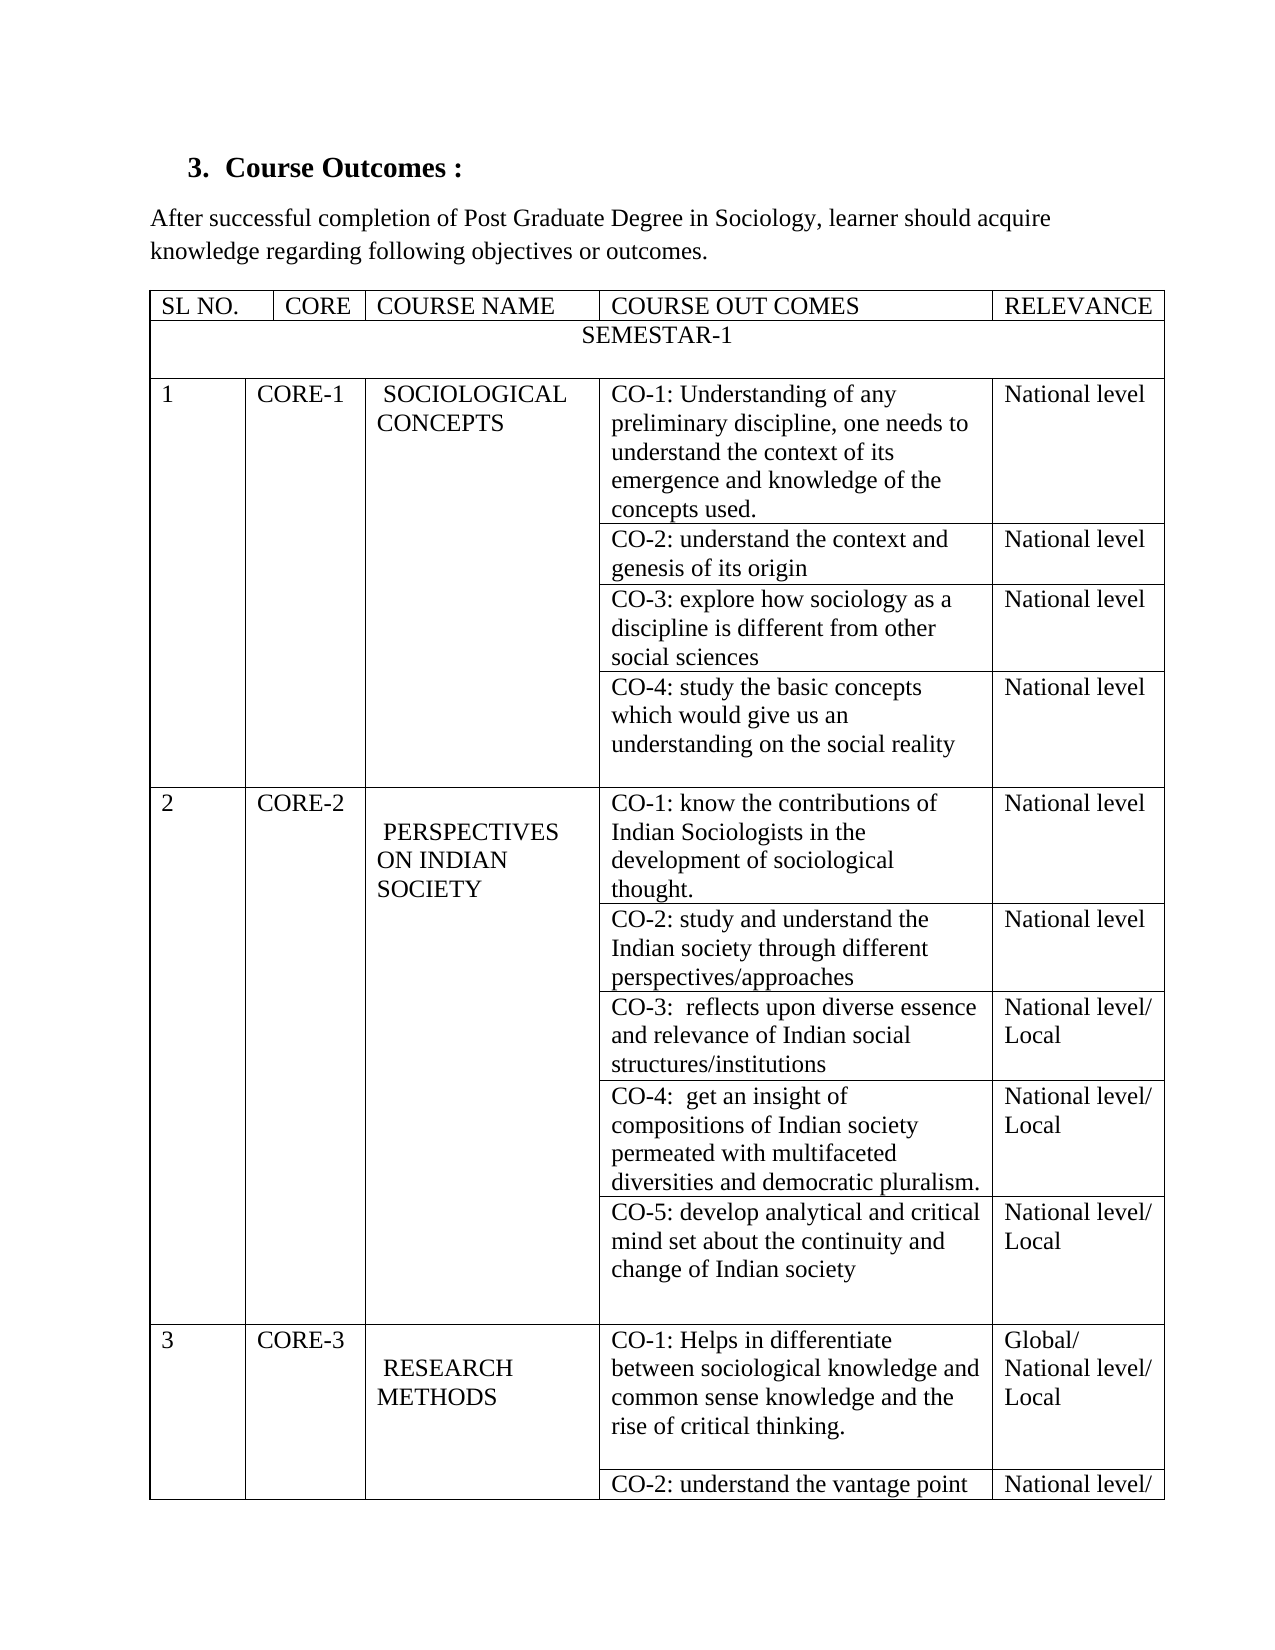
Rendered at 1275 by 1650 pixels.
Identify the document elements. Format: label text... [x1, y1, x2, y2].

table_header RELEVANCE [993, 291, 1164, 319]
table_cell CO-4: study the basic concepts which would give us an understanding on the social reality [600, 672, 992, 787]
table_cell CO-1: Helps in differentiate between sociological knowledge and common sense knowledge and the rise of critical thinking. [600, 1325, 992, 1468]
table_cell PERSPECTIVES ON INDIAN SOCIETY [366, 788, 599, 1324]
table_cell CO-5: develop analytical and critical mind set about the continuity and change of Indian society [600, 1197, 992, 1324]
table_cell CORE-3 [246, 1325, 365, 1499]
table_header CORE [274, 291, 365, 319]
table_cell National level [993, 904, 1164, 991]
list Course Outcomes : [187, 150, 1125, 183]
table_cell CO-1: know the contributions of Indian Sociologists in the development of sociological thought. [600, 788, 992, 903]
table_cell 1 [151, 379, 245, 787]
text After successful completion of Post Graduate Degree in Sociology, learner should acquire knowledge regarding following objectives or outcomes. [150, 203, 1125, 264]
table_cell CORE-2 [246, 788, 365, 1324]
table_cell National level/ Local [993, 992, 1164, 1080]
table_cell National level/ Local [993, 1197, 1164, 1324]
table_header SL NO. [151, 291, 273, 319]
table_header COURSE OUT COMES [600, 291, 992, 319]
table_cell CO-1: Understanding of any preliminary discipline, one needs to understand the context of its emergence and knowledge of the concepts used. [600, 379, 992, 523]
table_cell CO-3: reflects upon diverse essence and relevance of Indian social structures/institutions [600, 992, 992, 1080]
table_cell National level [993, 379, 1164, 523]
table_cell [600, 1470, 992, 1499]
table_cell National level [993, 788, 1164, 903]
table_header COURSE NAME [366, 291, 599, 319]
table_cell National level/ Local [993, 1081, 1164, 1196]
table_cell National level [993, 585, 1164, 671]
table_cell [993, 1470, 1164, 1499]
table_cell Global/ National level/ Local [993, 1325, 1164, 1468]
table_cell CO-3: explore how sociology as a discipline is different from other social sciences [600, 585, 992, 671]
table_cell SOCIOLOGICAL CONCEPTS [366, 379, 599, 787]
table_cell National level [993, 524, 1164, 583]
table_cell National level [993, 672, 1164, 787]
table_cell CO-2: study and understand the Indian society through different perspectives/approaches [600, 904, 992, 991]
table_cell CORE-1 [246, 379, 365, 787]
table_cell CO-4: get an insight of compositions of Indian society permeated with multifaceted diversities and democratic pluralism. [600, 1081, 992, 1196]
table_cell CO-2: understand the context and genesis of its origin [600, 524, 992, 583]
table_cell 3 [151, 1325, 245, 1499]
table_cell 2 [151, 788, 245, 1324]
table_cell RESEARCH METHODS [366, 1325, 599, 1499]
table_cell SEMESTAR-1 [151, 321, 1164, 378]
